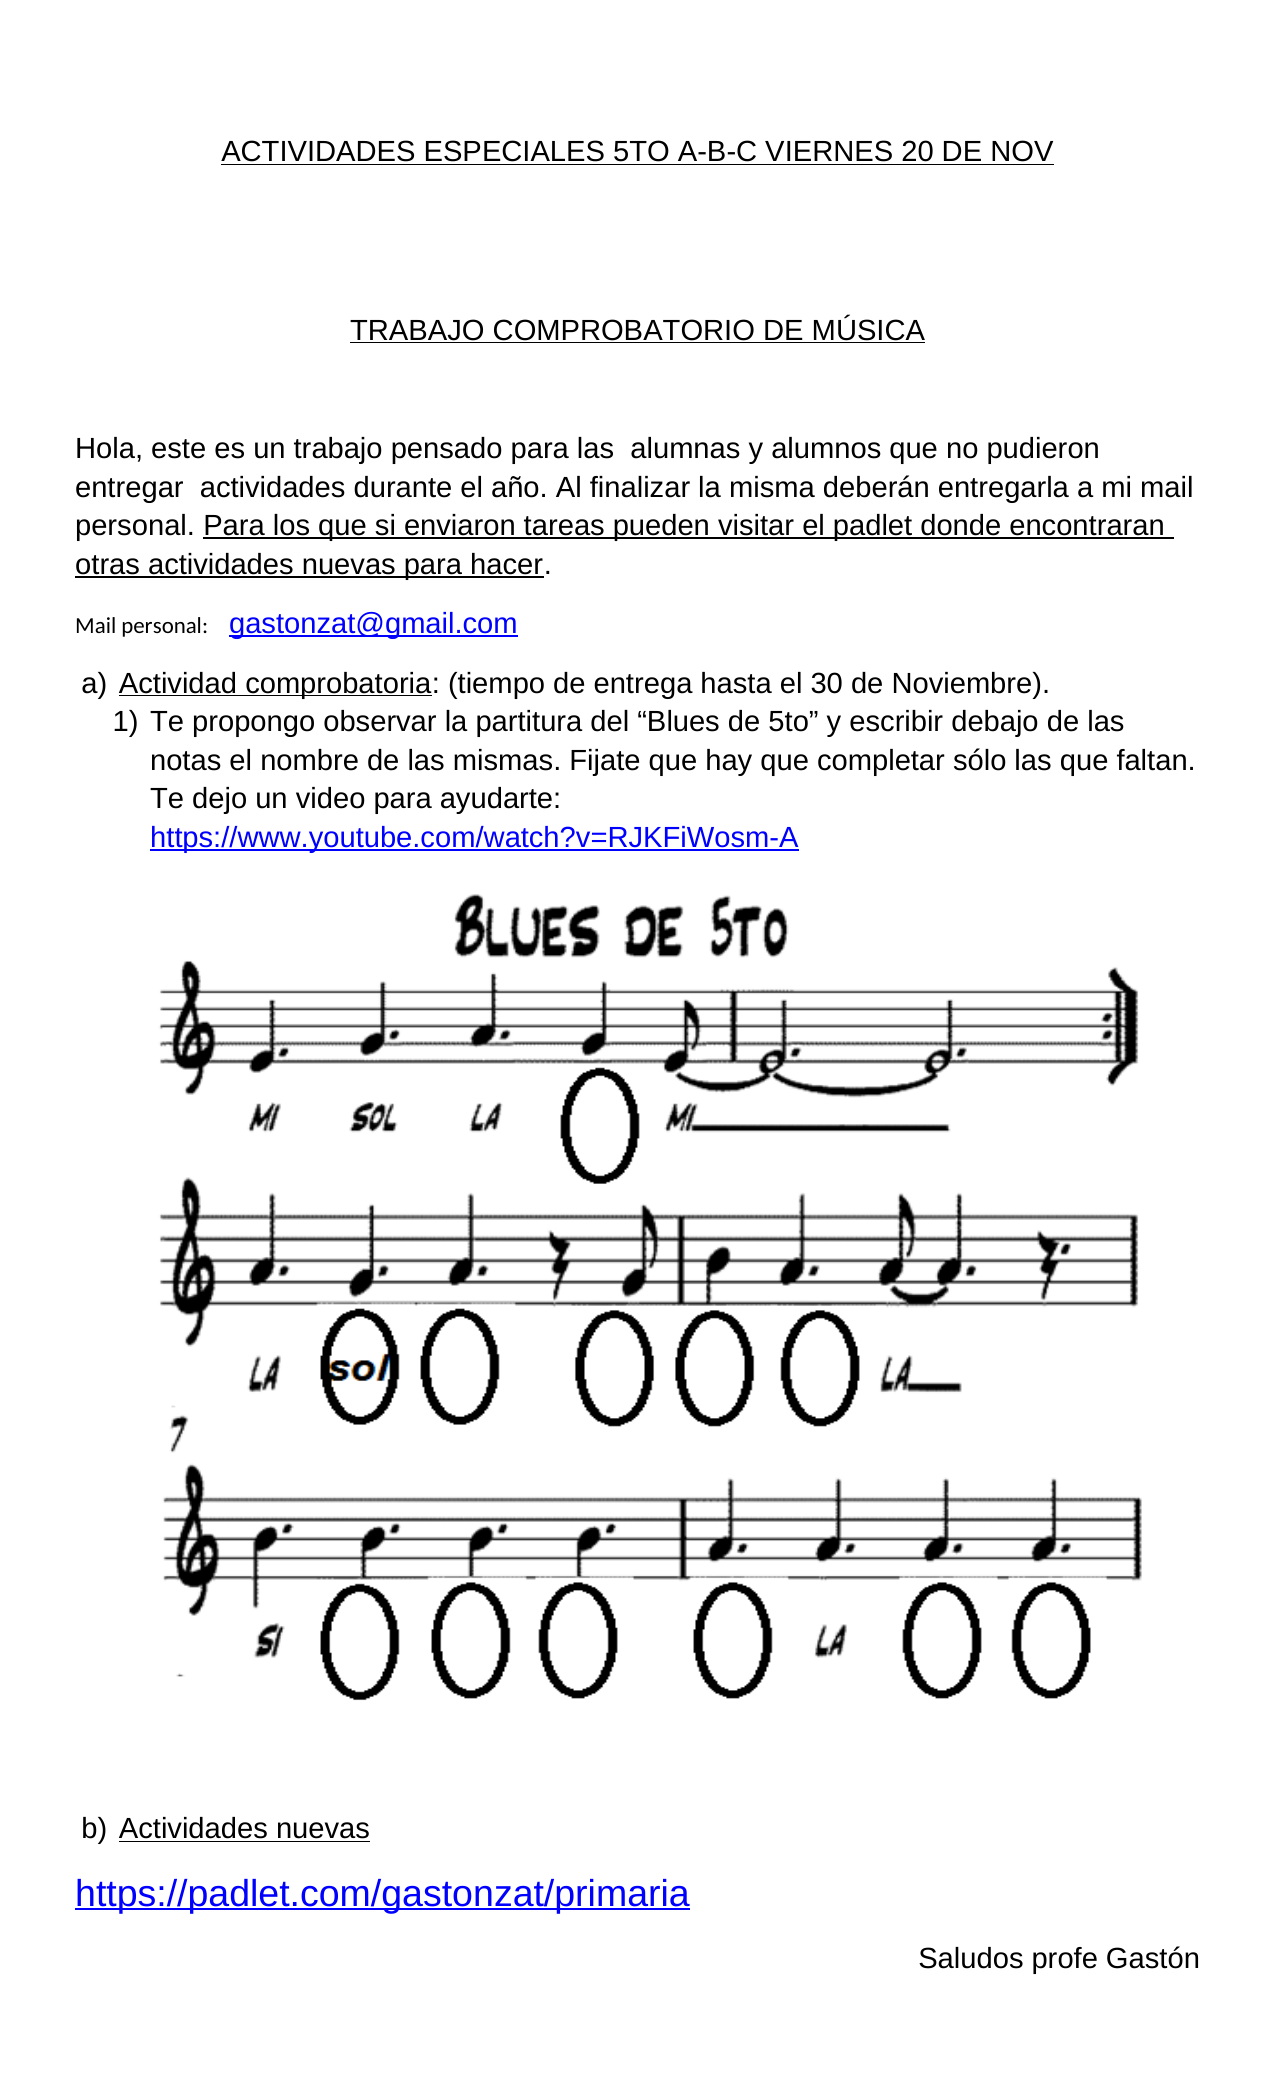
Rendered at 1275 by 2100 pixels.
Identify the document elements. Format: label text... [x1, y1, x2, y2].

picture [150, 890, 1169, 1711]
list Te propongo observar la partitura del “Blues de 5to” y escribir debajo de las notas el nombre de las mismas. Fijate que hay que completar sólo las que faltan. [112, 704, 1200, 776]
text Hola, este es un trabajo pensado para las alumnas y alumnos que no pudieron entregar actividades durante el año. Al finalizar la misma deberán entregarla a mi mail personal. Para los que si enviaron tareas pueden visitar el padlet donde encontraran otras actividades nuevas para hacer. [75, 431, 1200, 580]
text TRABAJO COMPROBATORIO DE MÚSICA [75, 312, 1200, 346]
text Mail personal: gastonzat@gmail.com [75, 606, 1200, 640]
list Actividad comprobatoria: (tiempo de entrega hasta el 30 de Noviembre). [81, 666, 1200, 699]
list https://www.youtube.com/watch?v=RJKFiWosm-A [150, 820, 1200, 853]
text https://padlet.com/gastonzat/primaria [75, 1871, 1200, 1914]
text ACTIVIDADES ESPECIALES 5TO A-B-C VIERNES 20 DE NOV [75, 134, 1200, 168]
text Saludos profe Gastón [75, 1941, 1200, 1975]
list Te dejo un video para ayudarte: [150, 781, 1200, 815]
list Actividades nuevas [81, 1812, 1200, 1845]
